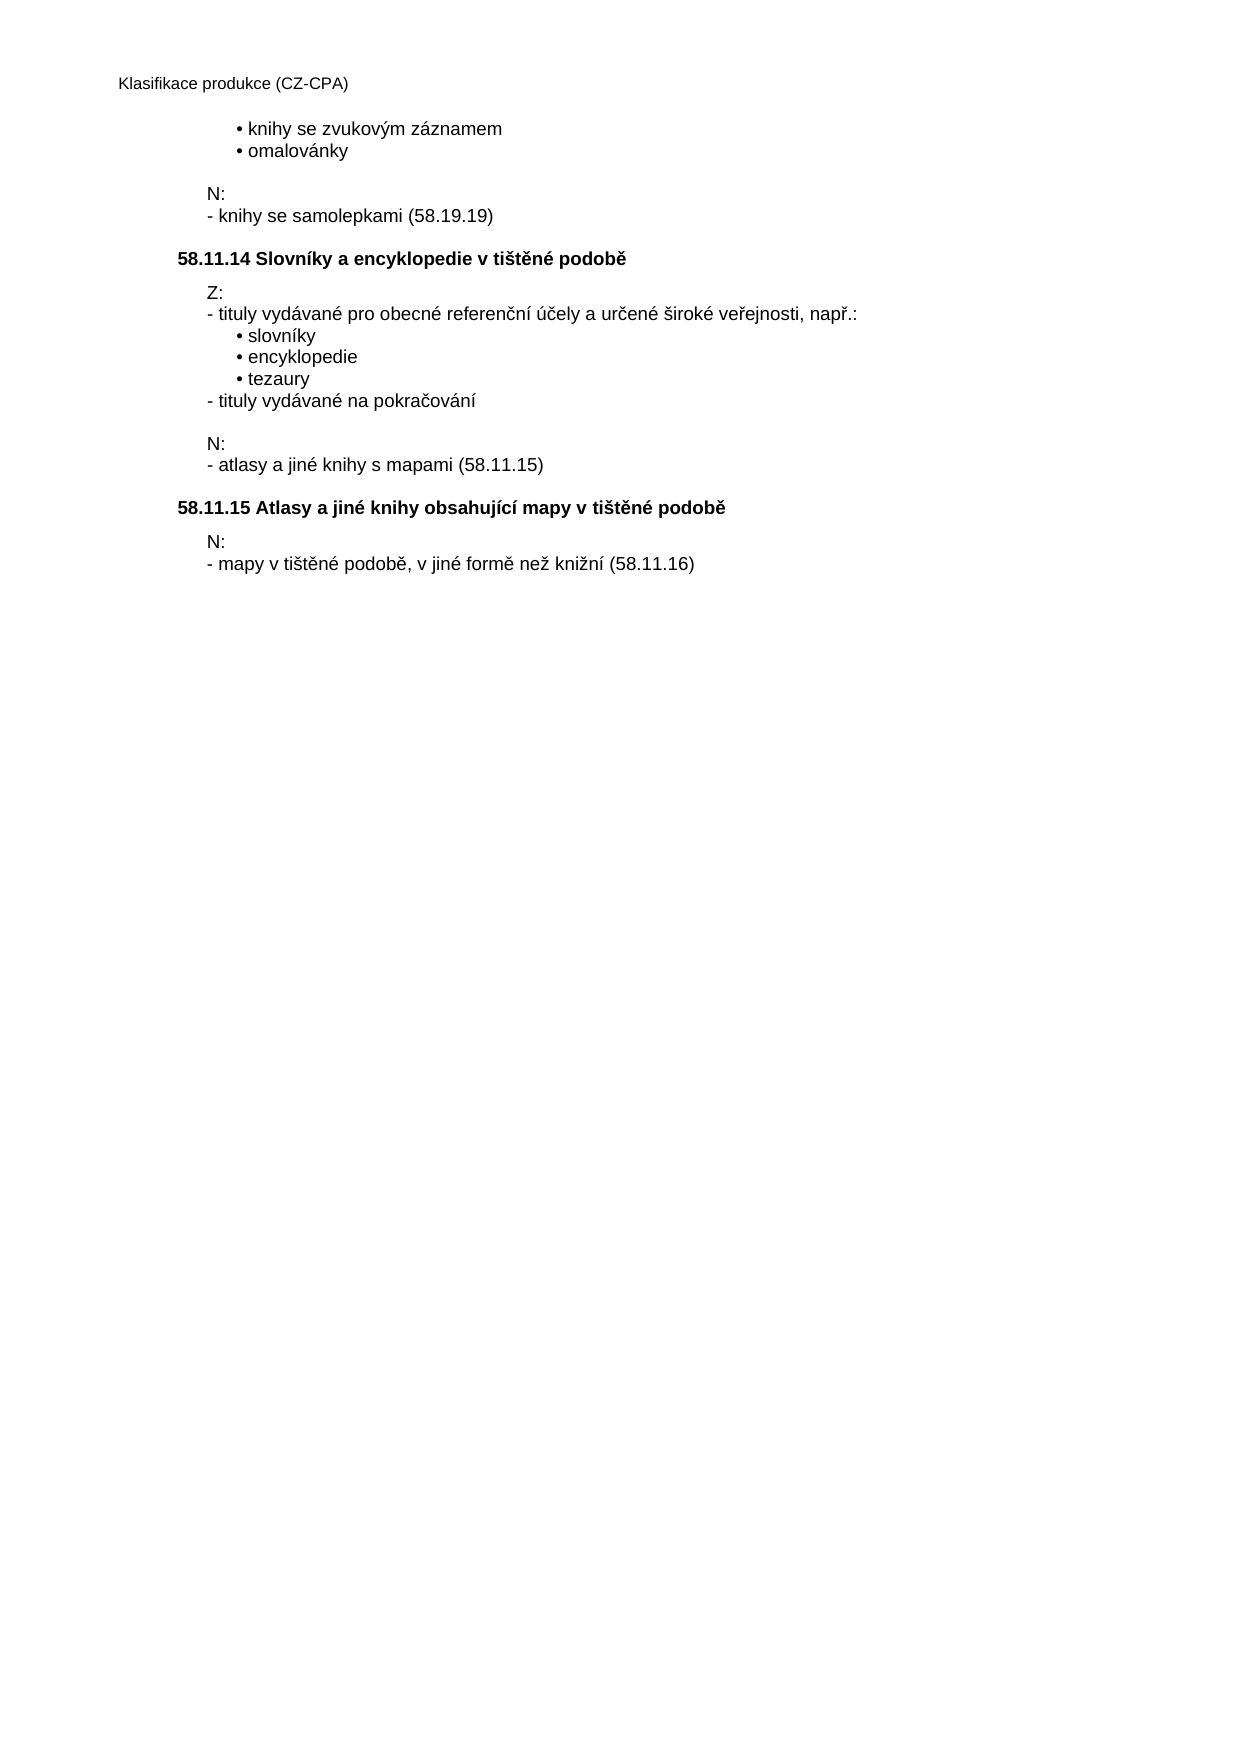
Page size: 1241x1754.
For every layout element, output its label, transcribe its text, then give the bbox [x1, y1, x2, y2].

text • omalovánky [236, 140, 1122, 161]
text - mapy v tištěné podobě, v jiné formě než knižní (58.11.16) [207, 553, 1122, 574]
text N: [207, 432, 1122, 454]
text - tituly vydávané pro obecné referenční účely a určené široké veřejnosti, např.: [207, 303, 1122, 325]
text 58.11.15 Atlasy a jiné knihy obsahující mapy v tištěné podobě [177, 497, 1122, 519]
text N: [207, 531, 1122, 553]
text 58.11.14 Slovníky a encyklopedie v tištěné podobě [177, 247, 1122, 269]
text Z: [207, 282, 1122, 303]
text - atlasy a jiné knihy s mapami (58.11.15) [207, 454, 1122, 476]
text • knihy se zvukovým záznamem [236, 118, 1122, 140]
text • tezaury [236, 368, 1122, 389]
text - knihy se samolepkami (58.19.19) [207, 204, 1122, 226]
text N: [207, 183, 1122, 204]
text • encyklopedie [236, 346, 1122, 368]
text - tituly vydávané na pokračování [207, 389, 1122, 411]
text • slovníky [236, 325, 1122, 346]
